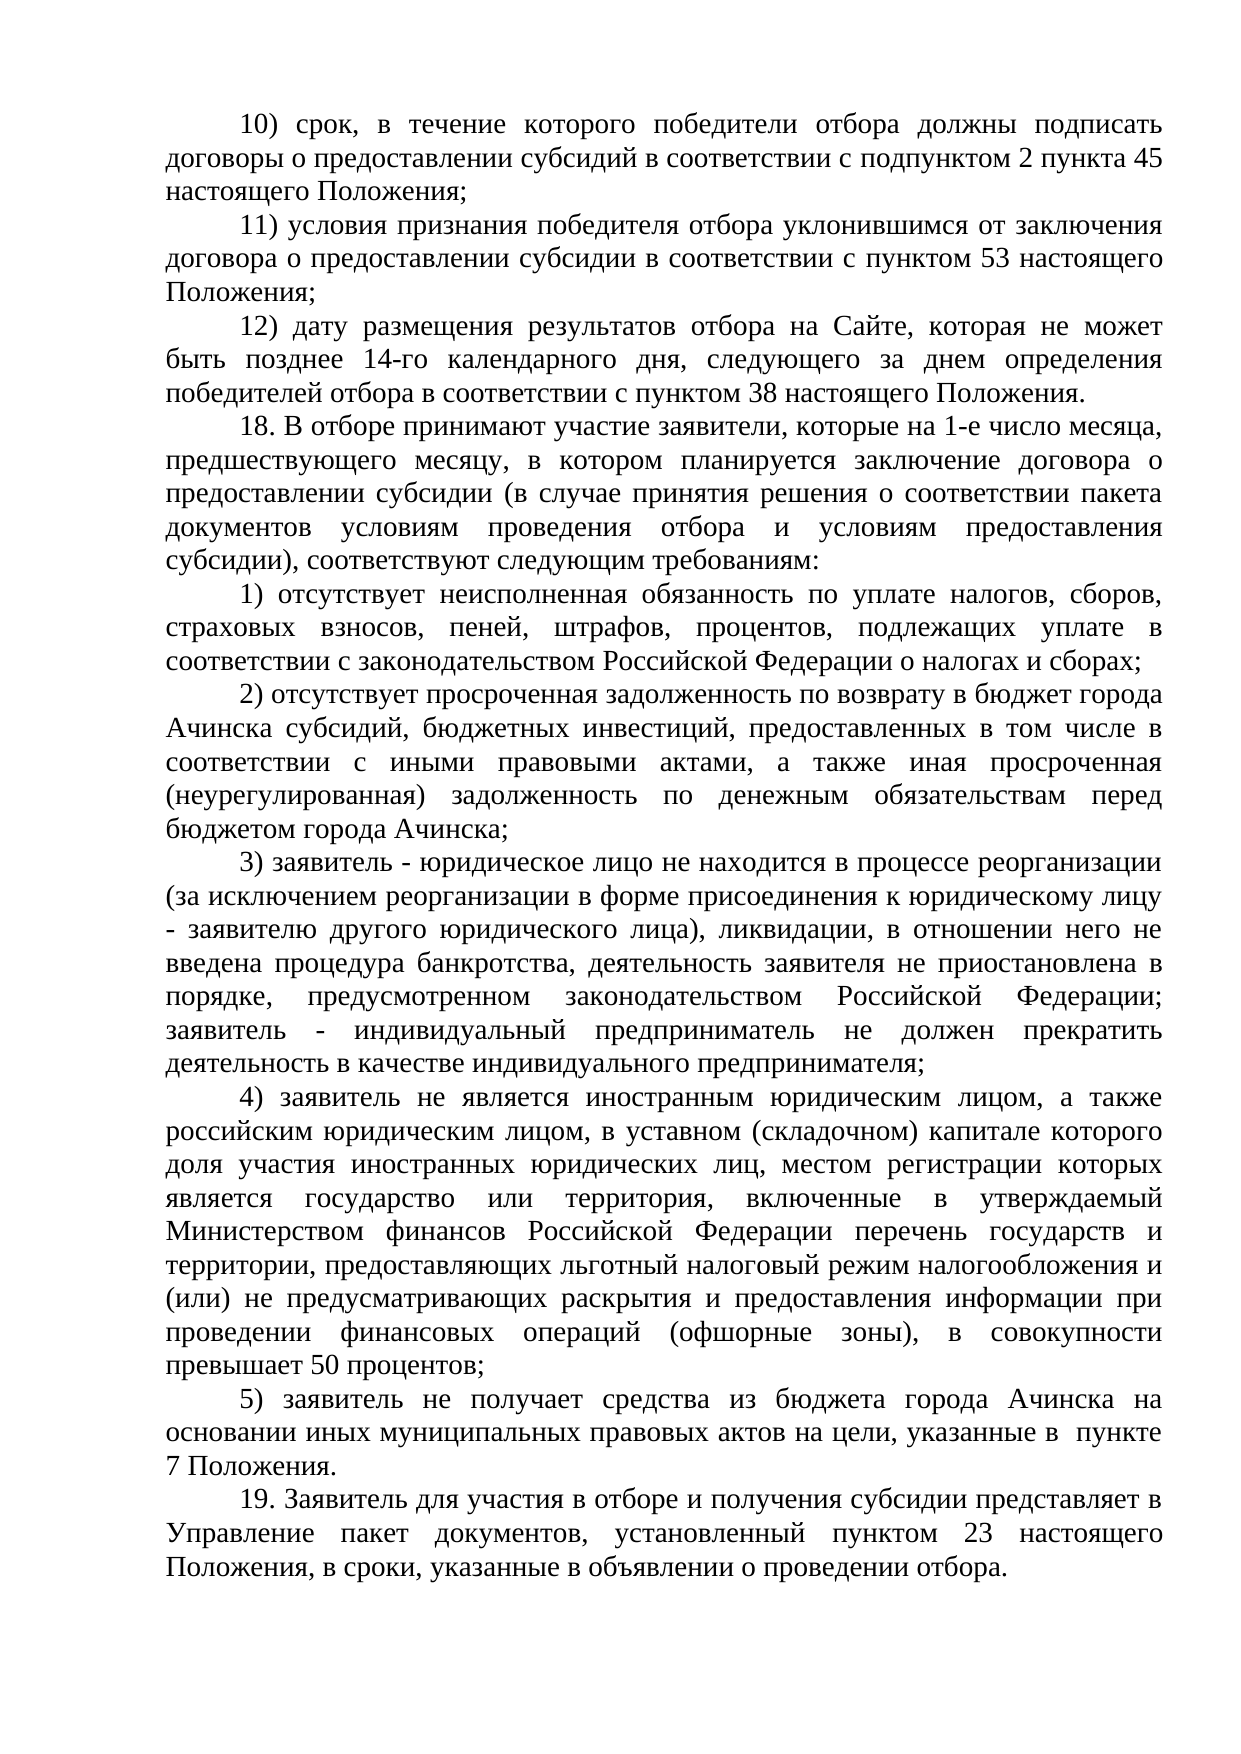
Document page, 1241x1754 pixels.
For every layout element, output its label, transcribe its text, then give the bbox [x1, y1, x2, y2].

text 12) дату размещения результатов отбора на Сайте, которая не может быть позднее 14-го календарного дня, следующего за днем определения победителей отбора в соответствии с пунктом 38 настоящего Положения. [165, 308, 1163, 408]
text 1) отсутствует неисполненная обязанность по уплате налогов, сборов, страховых взносов, пеней, штрафов, процентов, подлежащих уплате в соответствии с законодательством Российской Федерации о налогах и сборах; [165, 576, 1163, 677]
text 11) условия признания победителя отбора уклонившимся от заключения договора о предоставлении субсидии в соответствии с пунктом 53 настоящего Положения; [165, 207, 1163, 308]
text 10) срок, в течение которого победители отбора должны подписать договоры о предоставлении субсидий в соответствии с подпунктом 2 пункта 45 настоящего Положения; [165, 106, 1163, 207]
text 2) отсутствует просроченная задолженность по возврату в бюджет города Ачинска субсидий, бюджетных инвестиций, предоставленных в том числе в соответствии с иными правовыми актами, а также иная просроченная (неурегулированная) задолженность по денежным обязательствам перед бюджетом города Ачинска; [165, 677, 1163, 844]
text 19. Заявитель для участия в отборе и получения субсидии представляет в Управление пакет документов, установленный пунктом 23 настоящего Положения, в сроки, указанные в объявлении о проведении отбора. [165, 1482, 1163, 1582]
text 18. В отборе принимают участие заявители, которые на 1-е число месяца, предшествующего месяцу, в котором планируется заключение договора о предоставлении субсидии (в случае принятия решения о соответствии пакета документов условиям проведения отбора и условиям предоставления субсидии), соответствуют следующим требованиям: [165, 408, 1163, 576]
text 3) заявитель - юридическое лицо не находится в процессе реорганизации (за исключением реорганизации в форме присоединения к юридическому лицу - заявителю другого юридического лица), ликвидации, в отношении него не введена процедура банкротства, деятельность заявителя не приостановлена в порядке, предусмотренном законодательством Российской Федерации; заявитель - индивидуальный предприниматель не должен прекратить деятельность в качестве индивидуального предпринимателя; [165, 844, 1163, 1079]
text 4) заявитель не является иностранным юридическим лицом, а также российским юридическим лицом, в уставном (складочном) капитале которого доля участия иностранных юридических лиц, местом регистрации которых является государство или территория, включенные в утверждаемый Министерством финансов Российской Федерации перечень государств и территории, предоставляющих льготный налоговый режим налогообложения и (или) не предусматривающих раскрытия и предоставления информации при проведении финансовых операций (офшорные зоны), в совокупности превышает 50 процентов; [165, 1079, 1163, 1381]
text 5) заявитель не получает средства из бюджета города Ачинска на основании иных муниципальных правовых актов на цели, указанные в пункте 7 Положения. [165, 1381, 1163, 1482]
